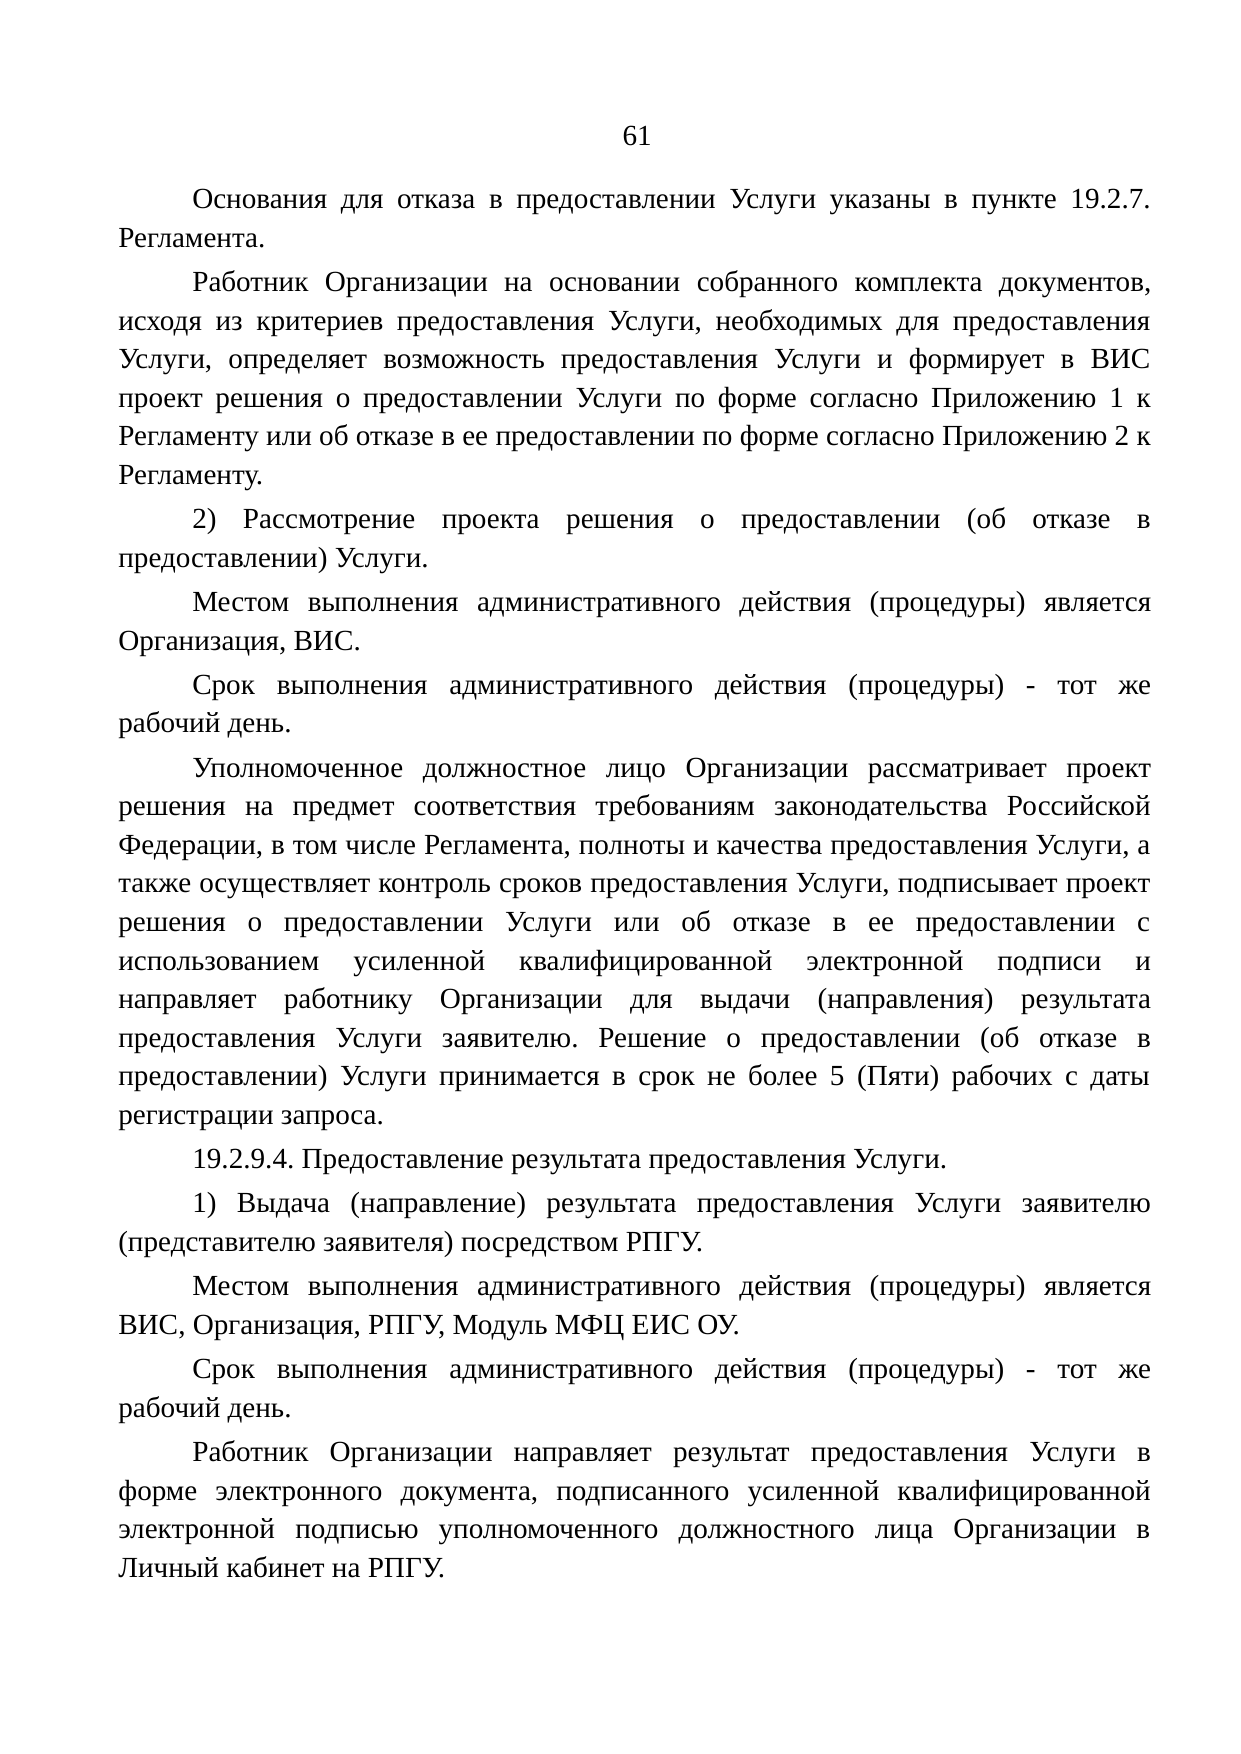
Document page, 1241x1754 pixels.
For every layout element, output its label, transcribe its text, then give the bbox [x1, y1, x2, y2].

text Работник Организации направляет результат предоставления Услуги в форме электронного документа, подписанного усиленной квалифицированной электронной подписью уполномоченного должностного лица Организации в Личный кабинет на РПГУ. [118, 1434, 1152, 1583]
text Основания для отказа в предоставлении Услуги указаны в пункте 19.2.7. Регламента. [118, 181, 1152, 253]
text Местом выполнения административного действия (процедуры) является Организация, ВИС. [118, 584, 1152, 656]
text Работник Организации на основании собранного комплекта документов, исходя из критериев предоставления Услуги, необходимых для предоставления Услуги, определяет возможность предоставления Услуги и формирует в ВИС проект решения о предоставлении Услуги по форме согласно Приложению 1 к Регламенту или об отказе в ее предоставлении по форме согласно Приложению 2 к Регламенту. [118, 264, 1152, 490]
subtitle 19.2.9.4. Предоставление результата предоставления Услуги. [118, 1141, 1152, 1175]
text 2) Рассмотрение проекта решения о предоставлении (об отказе в предоставлении) Услуги. [118, 501, 1152, 573]
text Срок выполнения административного действия (процедуры) - тот же рабочий день. [118, 667, 1152, 739]
text Уполномоченное должностное лицо Организации рассматривает проект решения на предмет соответствия требованиям законодательства Российской Федерации, в том числе Регламента, полноты и качества предоставления Услуги, а также осуществляет контроль сроков предоставления Услуги, подписывает проект решения о предоставлении Услуги или об отказе в ее предоставлении с использованием усиленной квалифицированной электронной подписи и направляет работнику Организации для выдачи (направления) результата предоставления Услуги заявителю. Решение о предоставлении (об отказе в предоставлении) Услуги принимается в срок не более 5 (Пяти) рабочих с даты регистрации запроса. [118, 750, 1152, 1130]
text Срок выполнения административного действия (процедуры) - тот же рабочий день. [118, 1351, 1152, 1423]
text Местом выполнения административного действия (процедуры) является ВИС, Организация, РПГУ, Модуль МФЦ ЕИС ОУ. [118, 1268, 1152, 1341]
text 1) Выдача (направление) результата предоставления Услуги заявителю (представителю заявителя) посредством РПГУ. [118, 1186, 1152, 1258]
